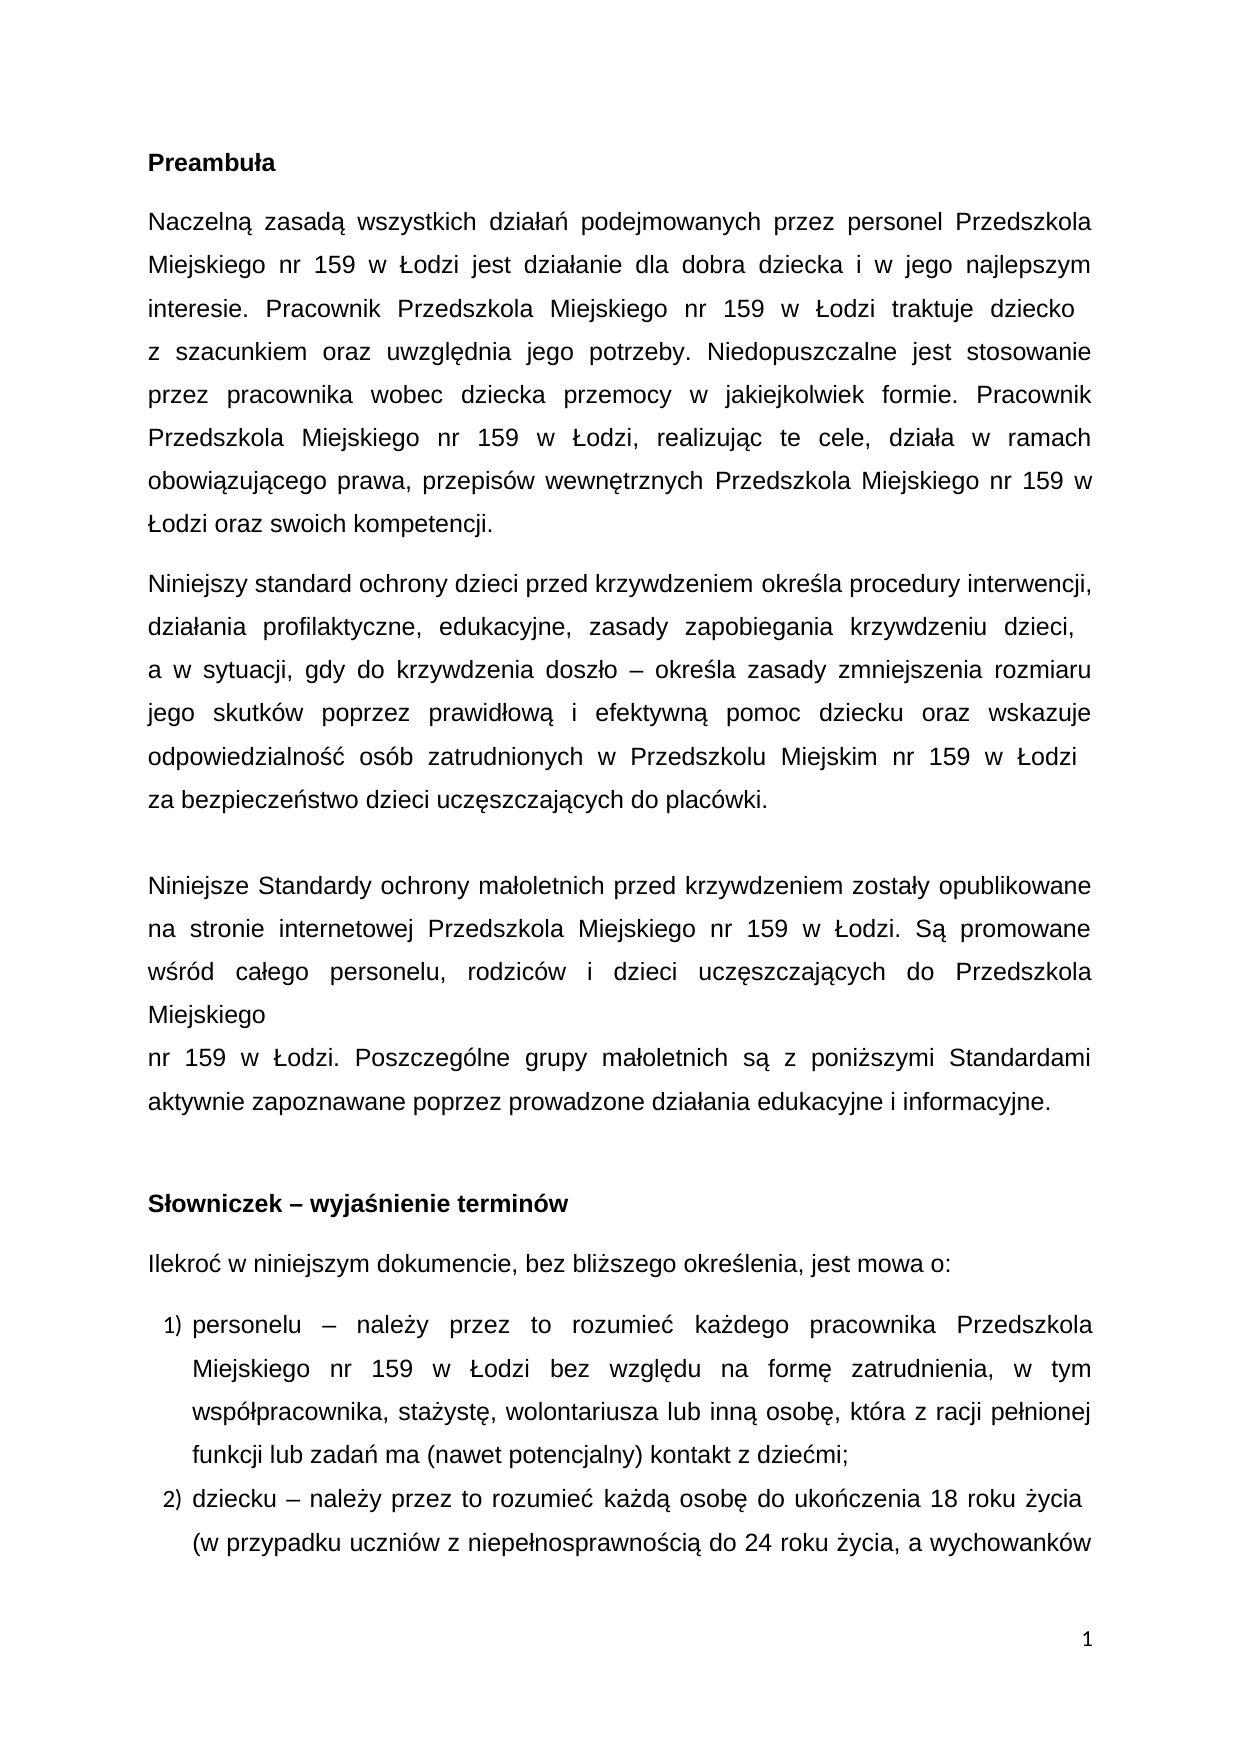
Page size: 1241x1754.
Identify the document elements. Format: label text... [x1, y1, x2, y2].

text Preambuła [148, 148, 1093, 176]
text Naczelną zasadą wszystkich działań podejmowanych przez personel Przedszkola Miejskiego nr 159 w Łodzi jest działanie dla dobra dziecka i w jego najlepszym interesie. Pracownik Przedszkola Miejskiego nr 159 w Łodzi traktuje dziecko z szacunkiem oraz uwzględnia jego potrzeby. Niedopuszczalne jest stosowanie przez pracownika wobec dziecka przemocy w jakiejkolwiek formie. Pracownik Przedszkola Miejskiego nr 159 w Łodzi, realizując te cele, działa w ramach obowiązującego prawa, przepisów wewnętrznych Przedszkola Miejskiego nr 159 w Łodzi oraz swoich kompetencji. [148, 207, 1093, 538]
list personelu – należy przez to rozumieć każdego pracownika Przedszkola Miejskiego nr 159 w Łodzi bez względu na formę zatrudnienia, w tym współpracownika, stażystę, wolontariusza lub inną osobę, która z racji pełnionej funkcji lub zadań ma (nawet potencjalny) kontakt z dziećmi; [162, 1309, 1093, 1469]
text Ilekroć w niniejszym dokumencie, bez bliższego określenia, jest mowa o: [148, 1249, 1093, 1278]
text Niniejszy standard ochrony dzieci przed krzywdzeniem określa procedury interwencji, działania profilaktyczne, edukacyjne, zasady zapobiegania krzywdzeniu dzieci, a w sytuacji, gdy do krzywdzenia doszło – określa zasady zmniejszenia rozmiaru jego skutków poprzez prawidłową i efektywną pomoc dziecku oraz wskazuje odpowiedzialność osób zatrudnionych w Przedszkolu Miejskim nr 159 w Łodzi za bezpieczeństwo dzieci uczęszczających do placówki. [148, 569, 1093, 813]
text Słowniczek – wyjaśnienie terminów [148, 1189, 1093, 1218]
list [162, 1483, 1093, 1557]
text Niniejsze Standardy ochrony małoletnich przed krzywdzeniem zostały opublikowane na stronie internetowej Przedszkola Miejskiego nr 159 w Łodzi. Są promowane wśród całego personelu, rodziców i dzieci uczęszczających do Przedszkola Miejskiego nr 159 w Łodzi. Poszczególne grupy małoletnich są z poniższymi Standardami aktywnie zapoznawane poprzez prowadzone działania edukacyjne i informacyjne. [148, 871, 1093, 1115]
